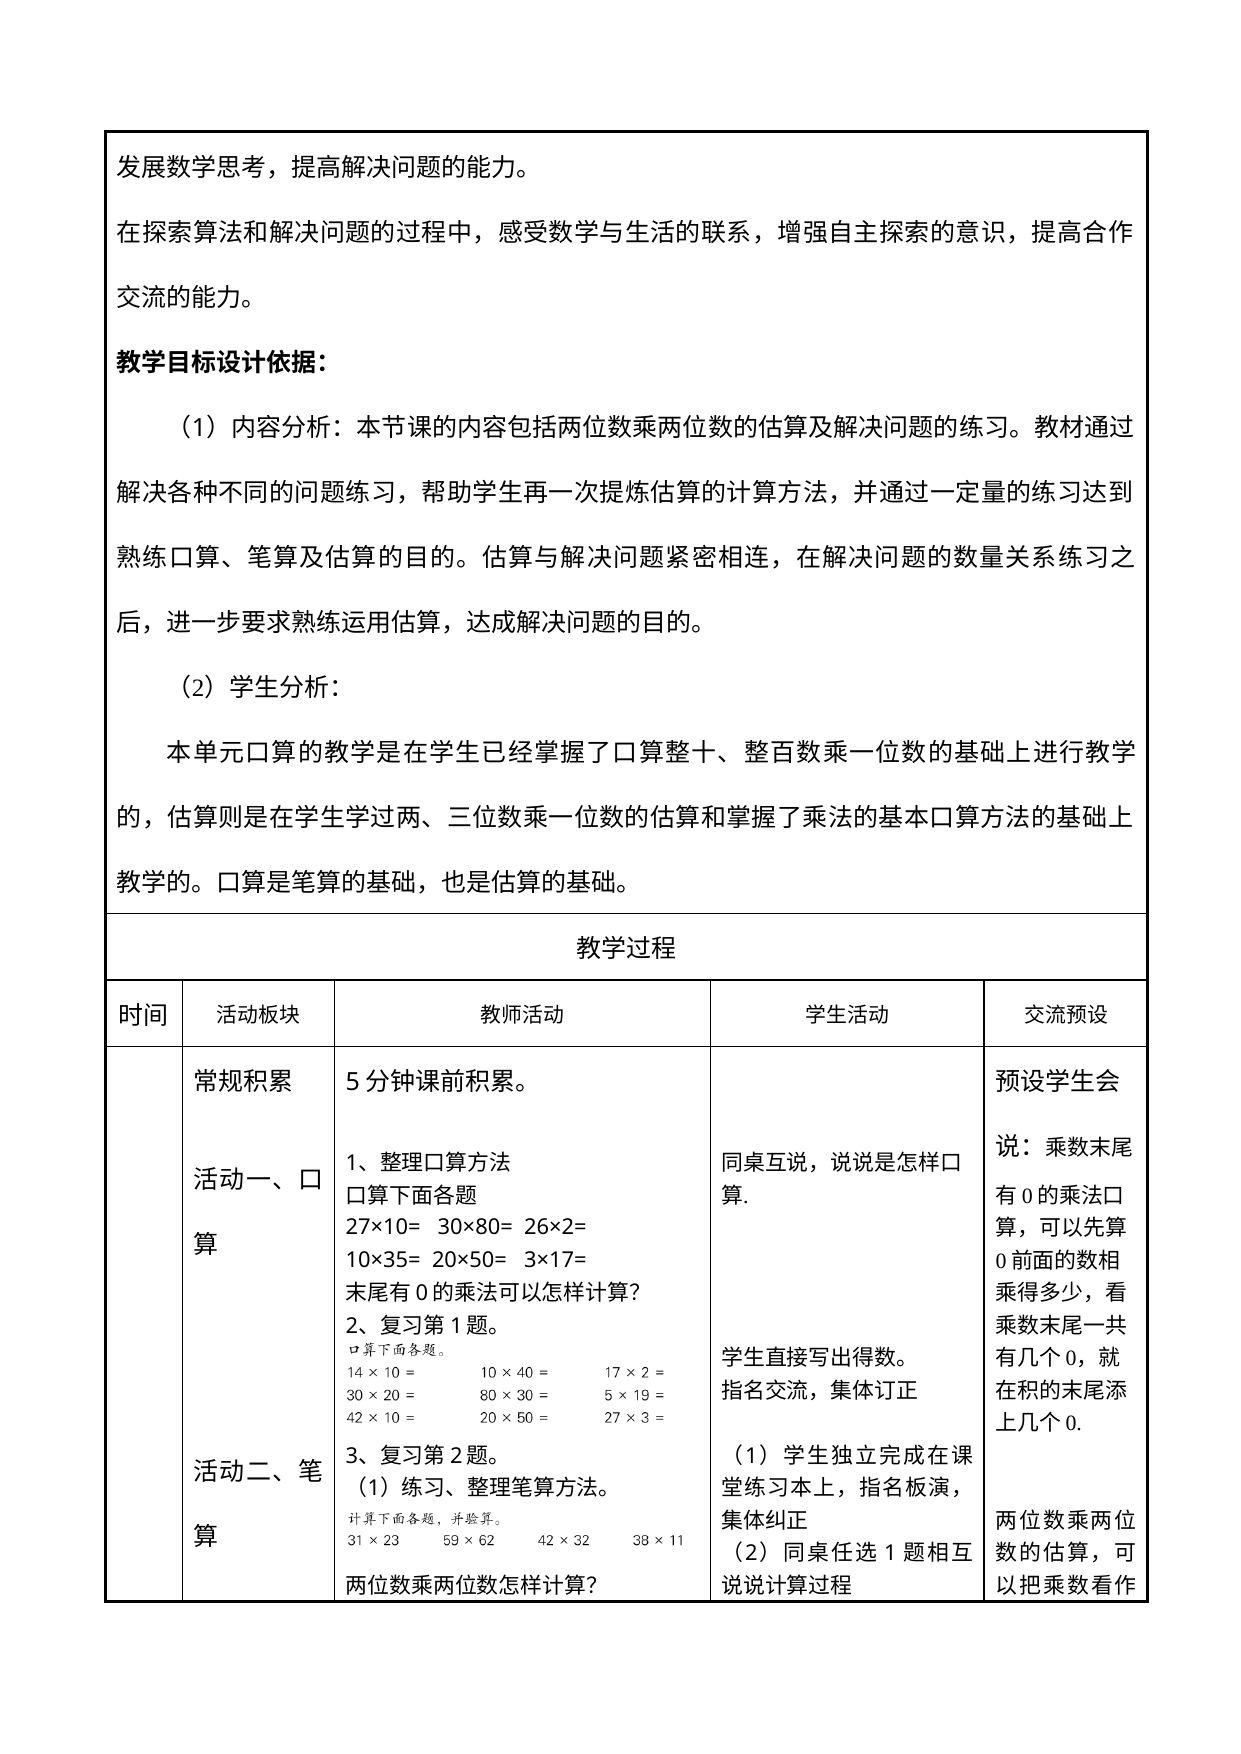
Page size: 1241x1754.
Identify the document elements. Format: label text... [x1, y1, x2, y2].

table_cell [711, 1047, 983, 1600]
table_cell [335, 1047, 710, 1600]
table_cell 活动板块 [183, 981, 334, 1046]
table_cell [985, 1047, 1146, 1600]
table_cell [183, 1047, 334, 1600]
table_cell 学生活动 [711, 981, 983, 1046]
picture [345, 1502, 687, 1561]
table_cell 交流预设 [985, 981, 1146, 1046]
table_cell [107, 1047, 182, 1600]
table_cell 教师活动 [335, 981, 710, 1046]
table_cell 教学过程 [107, 914, 1146, 979]
picture [345, 1339, 668, 1431]
table_cell 时间 [107, 981, 182, 1046]
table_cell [107, 133, 1146, 913]
